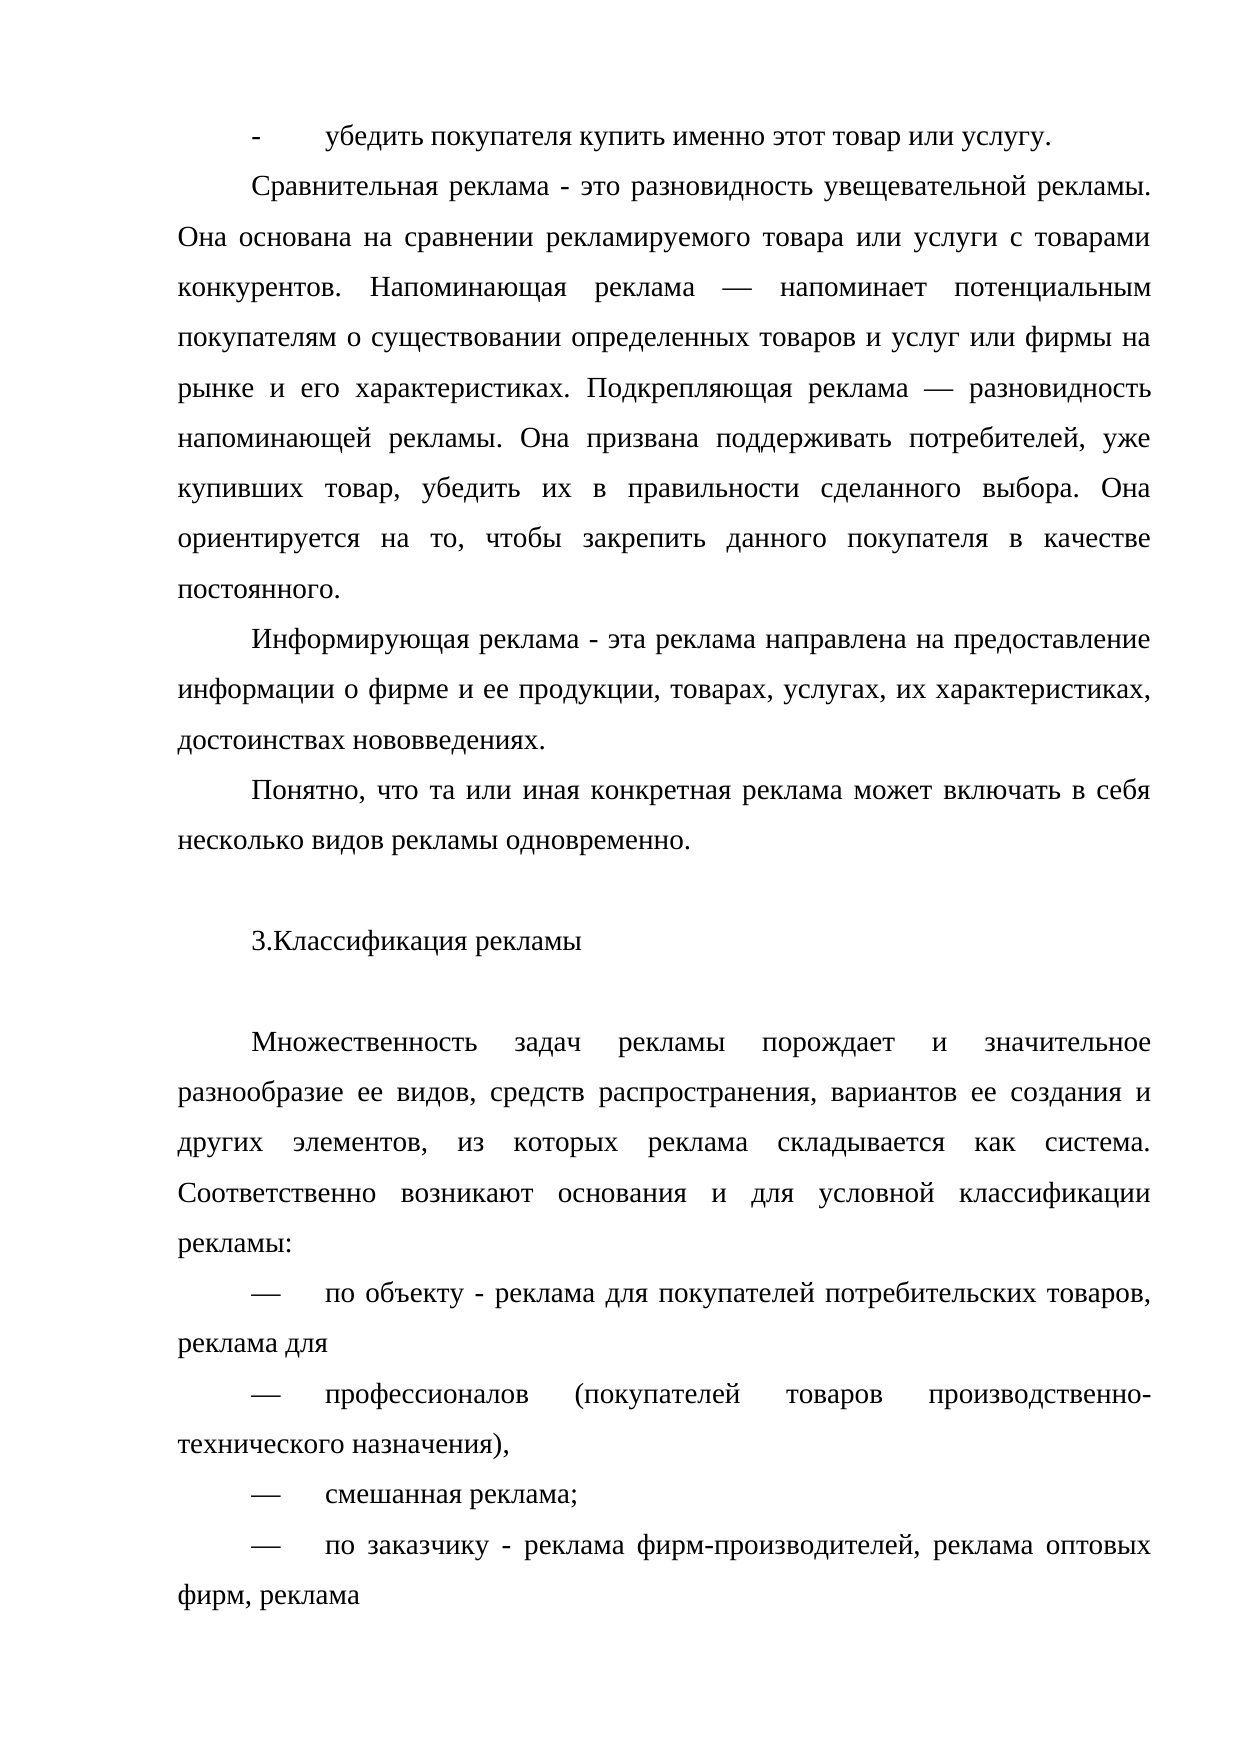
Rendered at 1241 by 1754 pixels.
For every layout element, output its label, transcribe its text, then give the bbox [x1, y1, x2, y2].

list по заказчику - реклама фирм-производителей, реклама оптовых фирм, реклама [177, 1527, 1152, 1611]
list по объекту - реклама для покупателей потребительских товаров, реклама для [177, 1275, 1152, 1359]
text Множественность задач рекламы порождает и значительное разнообразие ее видов, средств распространения, вариантов ее создания и других элементов, из которых реклама складывается как система. Соответственно возникают основания и для условной классификации рекламы: [177, 1024, 1152, 1258]
text Информирующая реклама - эта реклама направлена на предоставление информации о фирме и ее продукции, товарах, услугах, их характеристиках, достоинствах нововведениях. [177, 621, 1152, 755]
text Понятно, что та или иная конкретная реклама может включать в себя несколько видов рекламы одновременно. [177, 772, 1152, 856]
list профессионалов (покупателей товаров производственно-технического назначения), [177, 1376, 1152, 1460]
text - убедить покупателя купить именно этот товар или услугу. [177, 118, 1152, 152]
subtitle 3.Классификация рекламы [177, 923, 1152, 957]
text Сравнительная реклама - это разновидность увещевательной рекламы. Она основана на сравнении рекламируемого товара или услуги с товарами конкурентов. Напоминающая реклама — напоминает потенциальным покупателям о существовании определенных товаров и услуг или фирмы на рынке и его характеристиках. Подкрепляющая реклама — разновидность напоминающей рекламы. Она призвана поддерживать потребителей, уже купивших товар, убедить их в правильности сделанного выбора. Она ориентируется на то, чтобы закрепить данного покупателя в качестве постоянного. [177, 168, 1152, 604]
list смешанная реклама; [177, 1477, 1152, 1510]
